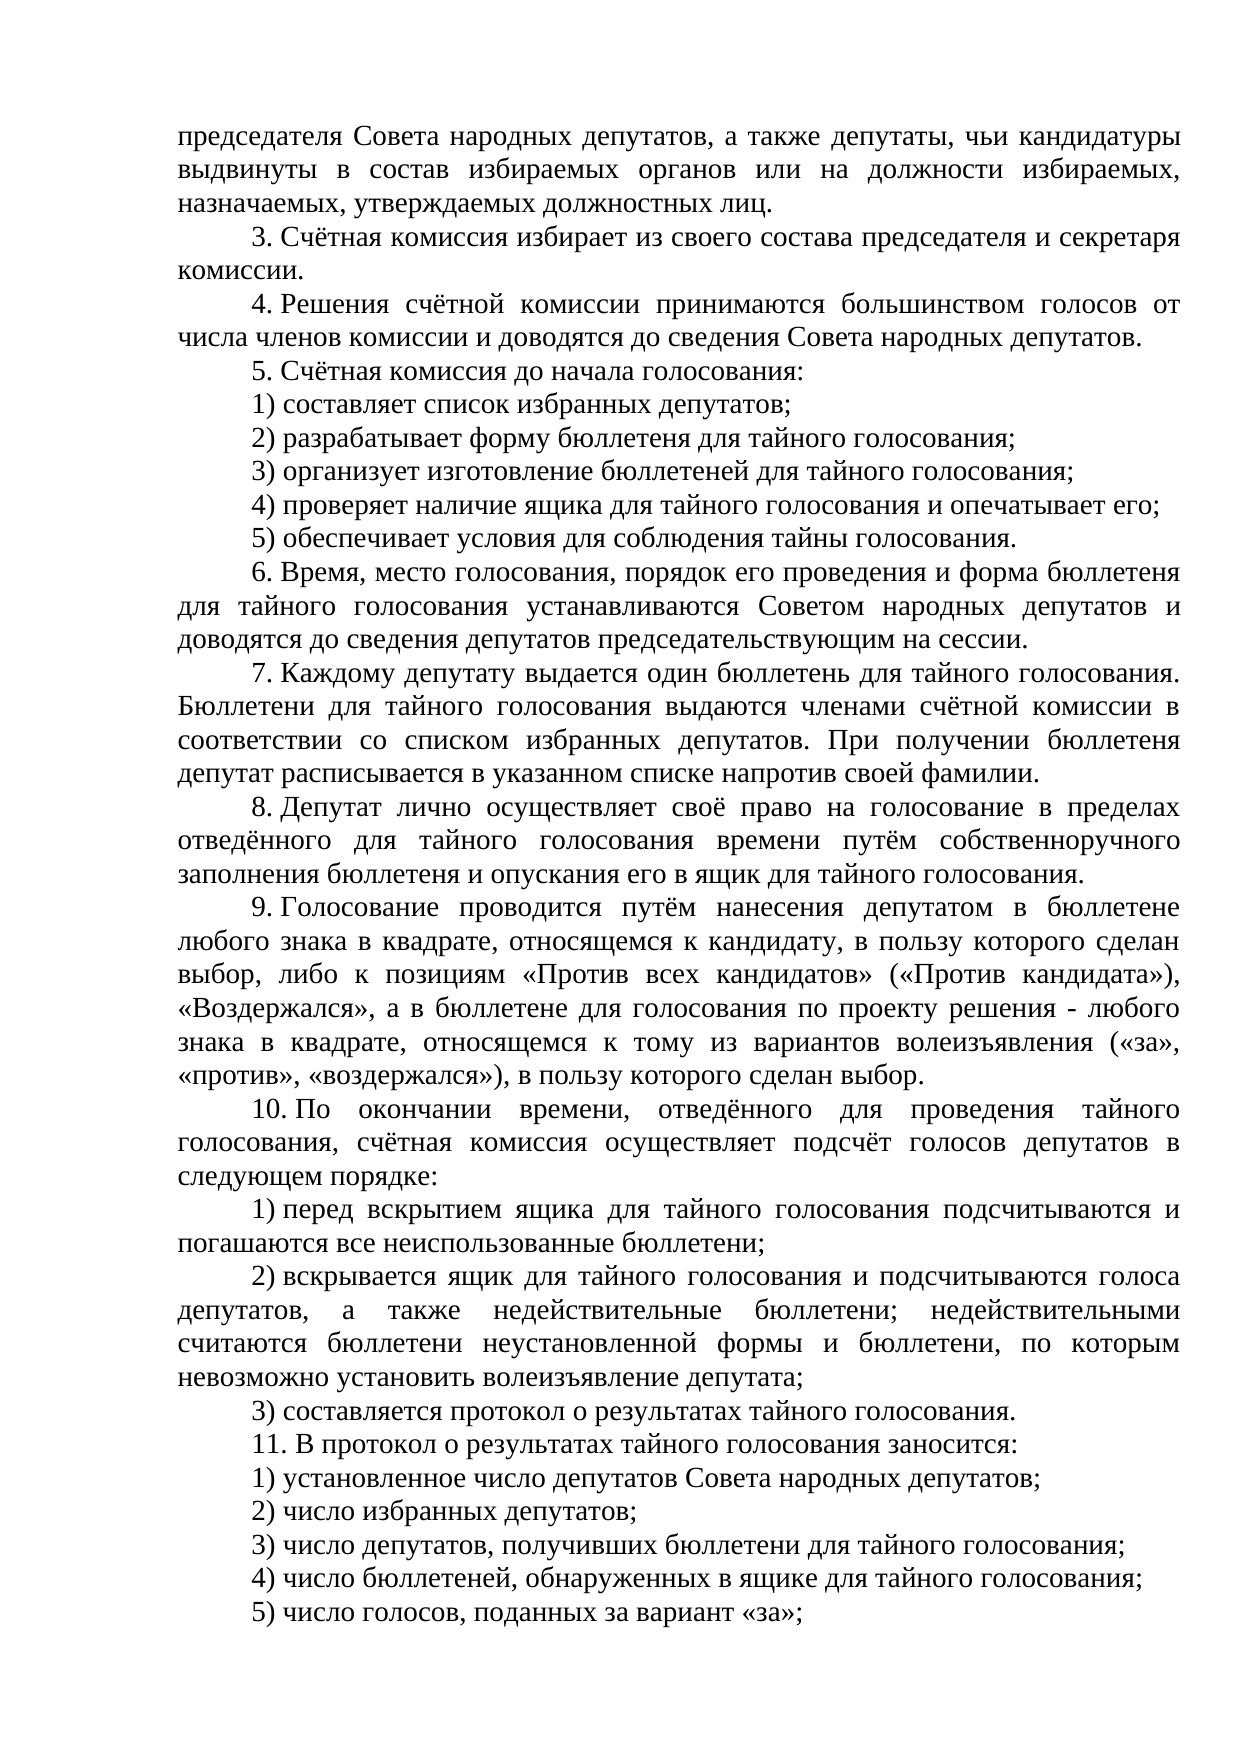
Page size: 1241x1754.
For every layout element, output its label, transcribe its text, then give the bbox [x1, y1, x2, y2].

text 2) число избранных депутатов; [177, 1493, 1181, 1527]
text 4. Решения счётной комиссии принимаются большинством голосов от числа членов комиссии и доводятся до сведения Совета народных депутатов. [177, 286, 1181, 353]
text 3. Счётная комиссия избирает из своего состава председателя и секретаря комиссии. [177, 219, 1181, 286]
text 8. Депутат лично осуществляет своё право на голосование в пределах отведённого для тайного голосования времени путём собственноручного заполнения бюллетеня и опускания его в ящик для тайного голосования. [177, 789, 1181, 889]
text 10. По окончании времени, отведённого для проведения тайного голосования, счётная комиссия осуществляет подсчёт голосов депутатов в следующем порядке: [177, 1091, 1181, 1191]
text 4) число бюллетеней, обнаруженных в ящике для тайного голосования; [177, 1560, 1181, 1594]
text 3) составляется протокол о результатах тайного голосования. [177, 1393, 1181, 1426]
text 9. Голосование проводится путём нанесения депутатом в бюллетене любого знака в квадрате, относящемся к кандидату, в пользу которого сделан выбор, либо к позициям «Против всех кандидатов» («Против кандидата»), «Воздержался», а в бюллетене для голосования по проекту решения - любого знака в квадрате, относящемся к тому из вариантов волеизъявления («за», «против», «воздержался»), в пользу которого сделан выбор. [177, 889, 1181, 1091]
text 1) перед вскрытием ящика для тайного голосования подсчитываются и погашаются все неиспользованные бюллетени; [177, 1191, 1181, 1258]
text 1) составляет список избранных депутатов; [177, 386, 1181, 420]
text 2) разрабатывает форму бюллетеня для тайного голосования; [177, 420, 1181, 453]
text 3) число депутатов, получивших бюллетени для тайного голосования; [177, 1527, 1181, 1560]
text 5. Счётная комиссия до начала голосования: [177, 353, 1181, 386]
text 5) обеспечивает условия для соблюдения тайны голосования. [177, 521, 1181, 554]
text 1) установленное число депутатов Совета народных депутатов; [177, 1460, 1181, 1493]
text 7. Каждому депутату выдается один бюллетень для тайного голосования. Бюллетени для тайного голосования выдаются членами счётной комиссии в соответствии со списком избранных депутатов. При получении бюллетеня депутат расписывается в указанном списке напротив своей фамилии. [177, 655, 1181, 789]
text 5) число голосов, поданных за вариант «за»; [177, 1594, 1181, 1627]
text 4) проверяет наличие ящика для тайного голосования и опечатывает его; [177, 487, 1181, 521]
text 6. Время, место голосования, порядок его проведения и форма бюллетеня для тайного голосования устанавливаются Советом народных депутатов и доводятся до сведения депутатов председательствующим на сессии. [177, 554, 1181, 655]
text 11. В протокол о результатах тайного голосования заносится: [177, 1426, 1181, 1460]
text 2) вскрывается ящик для тайного голосования и подсчитываются голоса депутатов, а также недействительные бюллетени; недействительными считаются бюллетени неустановленной формы и бюллетени, по которым невозможно установить волеизъявление депутата; [177, 1258, 1181, 1393]
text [177, 118, 1181, 219]
text 3) организует изготовление бюллетеней для тайного голосования; [177, 453, 1181, 487]
